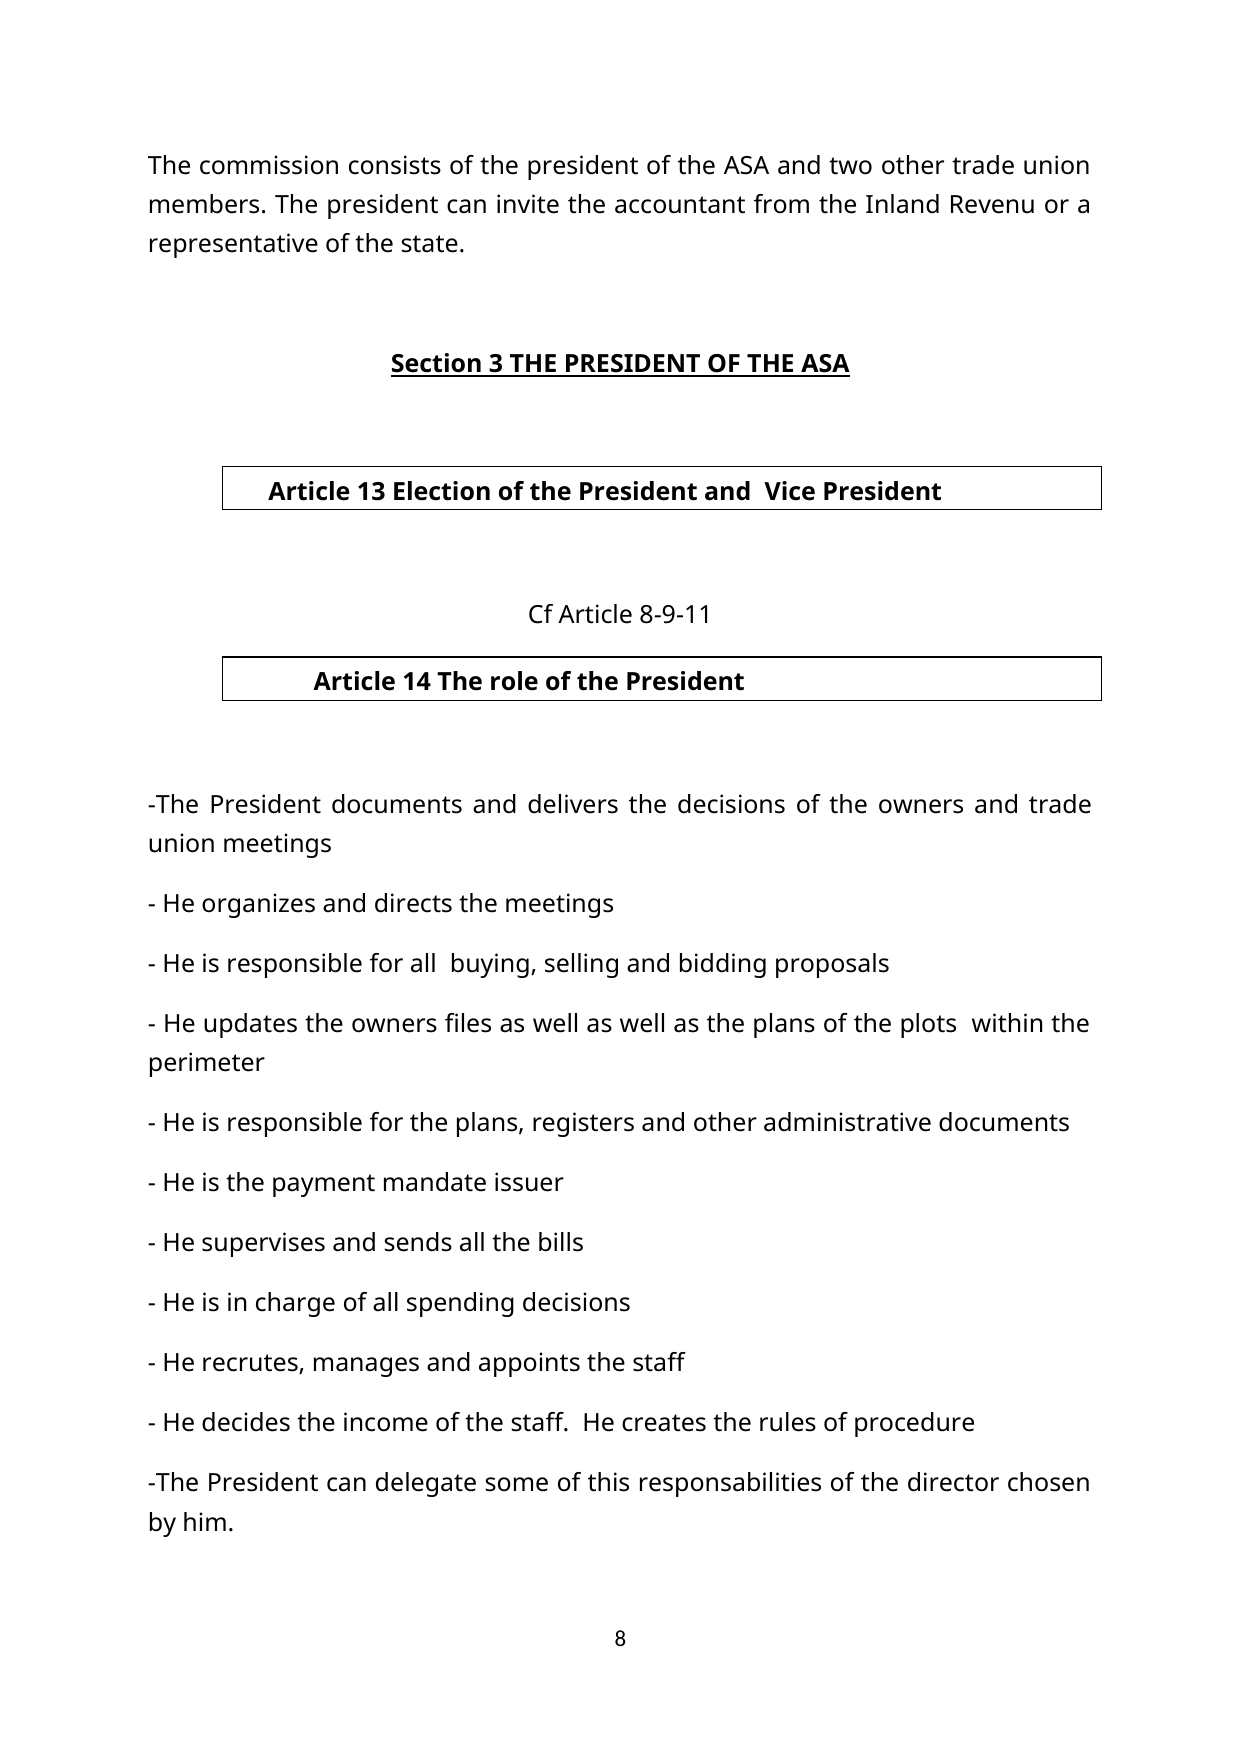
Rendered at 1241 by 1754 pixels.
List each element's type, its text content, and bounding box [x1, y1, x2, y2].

text - He is responsible for all buying, selling and bidding proposals [148, 946, 1093, 980]
text - He is in charge of all spending decisions [148, 1285, 1093, 1319]
list Article 13 Election of the President and Vice President [223, 467, 1101, 509]
text Cf Article 8-9-11 [148, 596, 1093, 630]
text - He is responsible for the plans, registers and other administrative documents [148, 1105, 1093, 1139]
text - He supervises and sends all the bills [148, 1225, 1093, 1259]
text - He decides the income of the staff. He creates the rules of procedure [148, 1405, 1093, 1439]
text - He is the payment mandate issuer [148, 1165, 1093, 1199]
text -The President can delegate some of this responsabilities of the director chosen by him. [148, 1465, 1093, 1538]
text - He organizes and directs the meetings [148, 886, 1093, 920]
text Section 3 THE PRESIDENT OF THE ASA [148, 346, 1093, 380]
text - He recrutes, manages and appoints the staff [148, 1345, 1093, 1379]
text The commission consists of the president of the ASA and two other trade union members. The president can invite the accountant from the Inland Revenu or a representative of the state. [148, 148, 1093, 260]
text -The President documents and delivers the decisions of the owners and trade union meetings [148, 787, 1093, 860]
text - He updates the owners files as well as well as the plans of the plots within the perimeter [148, 1006, 1093, 1079]
list Article 14 The role of the President [223, 658, 1101, 700]
